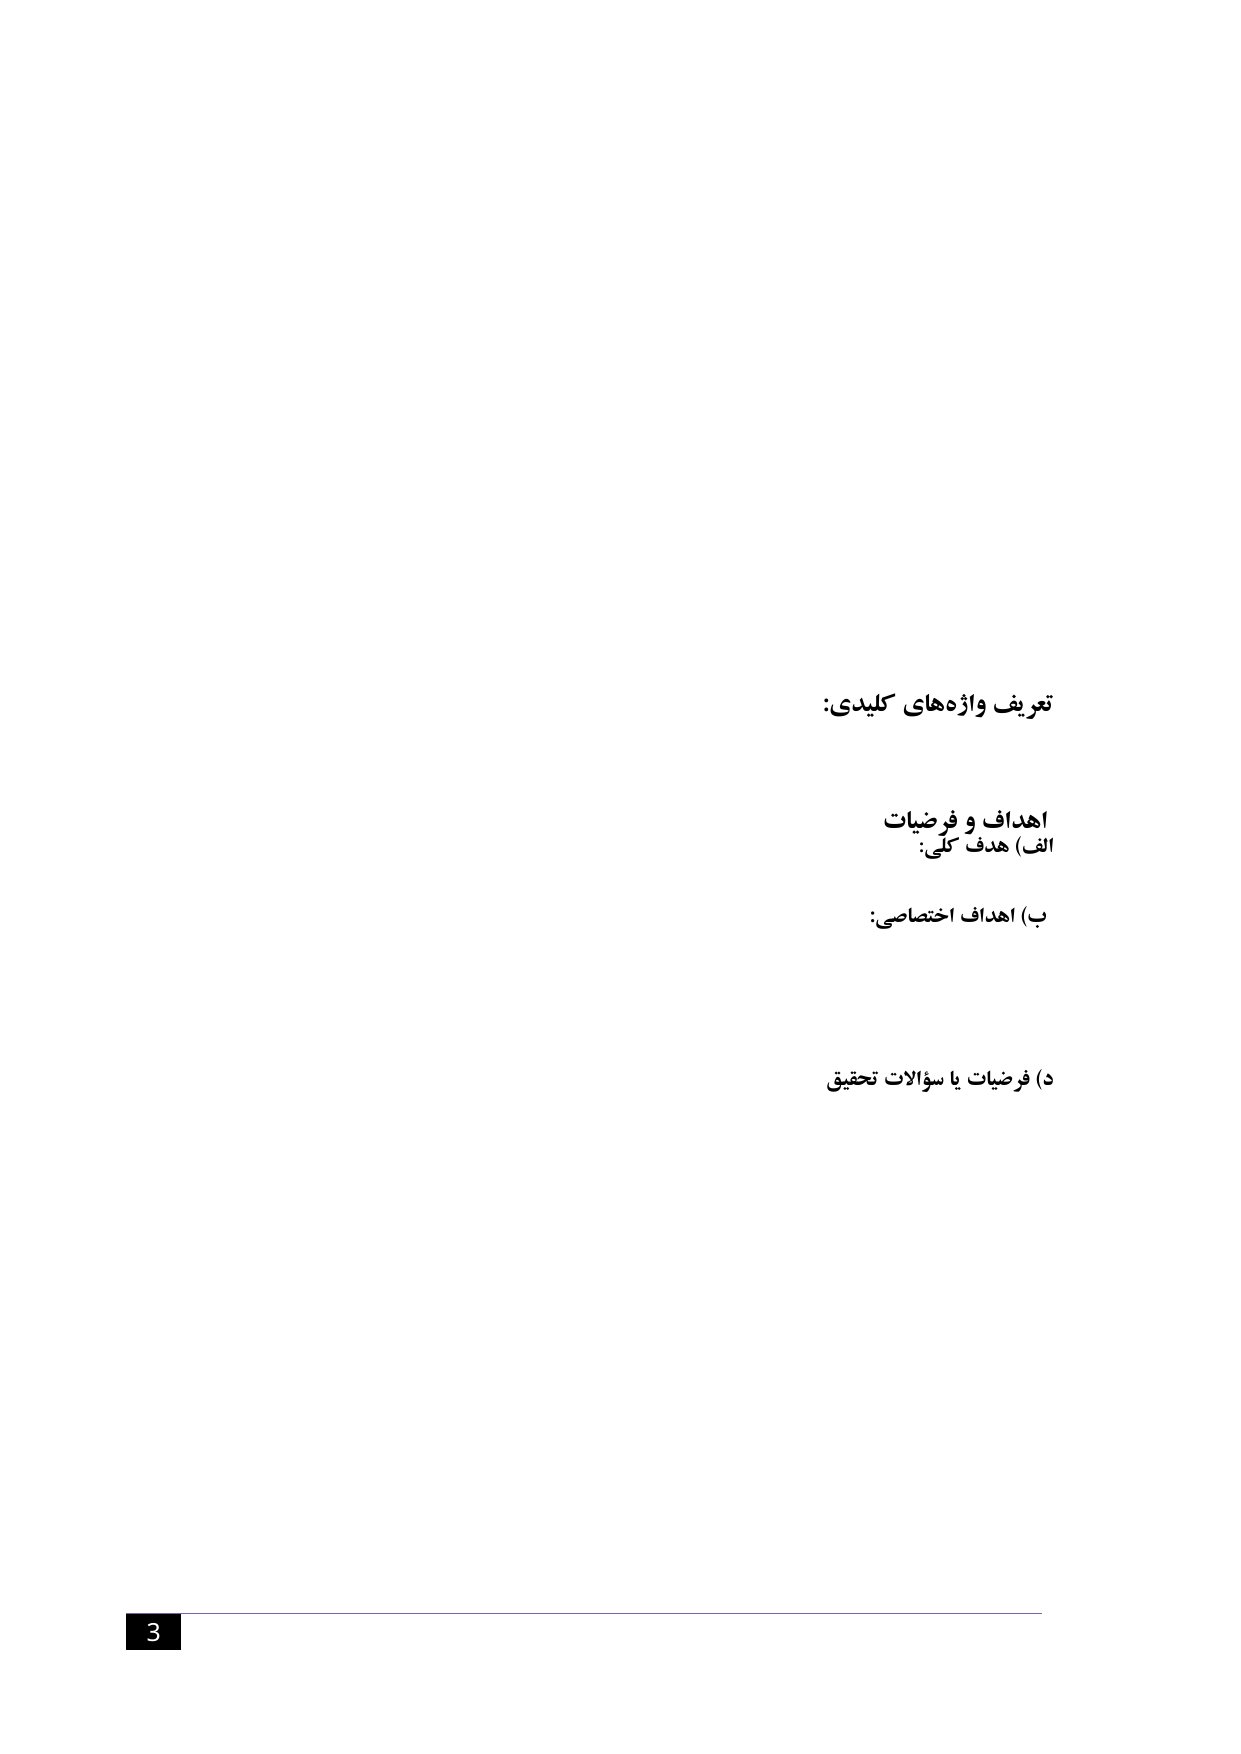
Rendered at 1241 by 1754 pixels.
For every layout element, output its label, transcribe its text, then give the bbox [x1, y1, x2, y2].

text اهداف و فرضيات [138, 810, 1053, 837]
text ب) اهداف اختصاصي: [138, 903, 1053, 930]
text تعريف واژه‌هاي كليدي: [138, 693, 1053, 720]
text الف) هدف كلي: [138, 837, 1053, 860]
text د) فرضيات يا سؤالات تحقيق [138, 1070, 1053, 1093]
